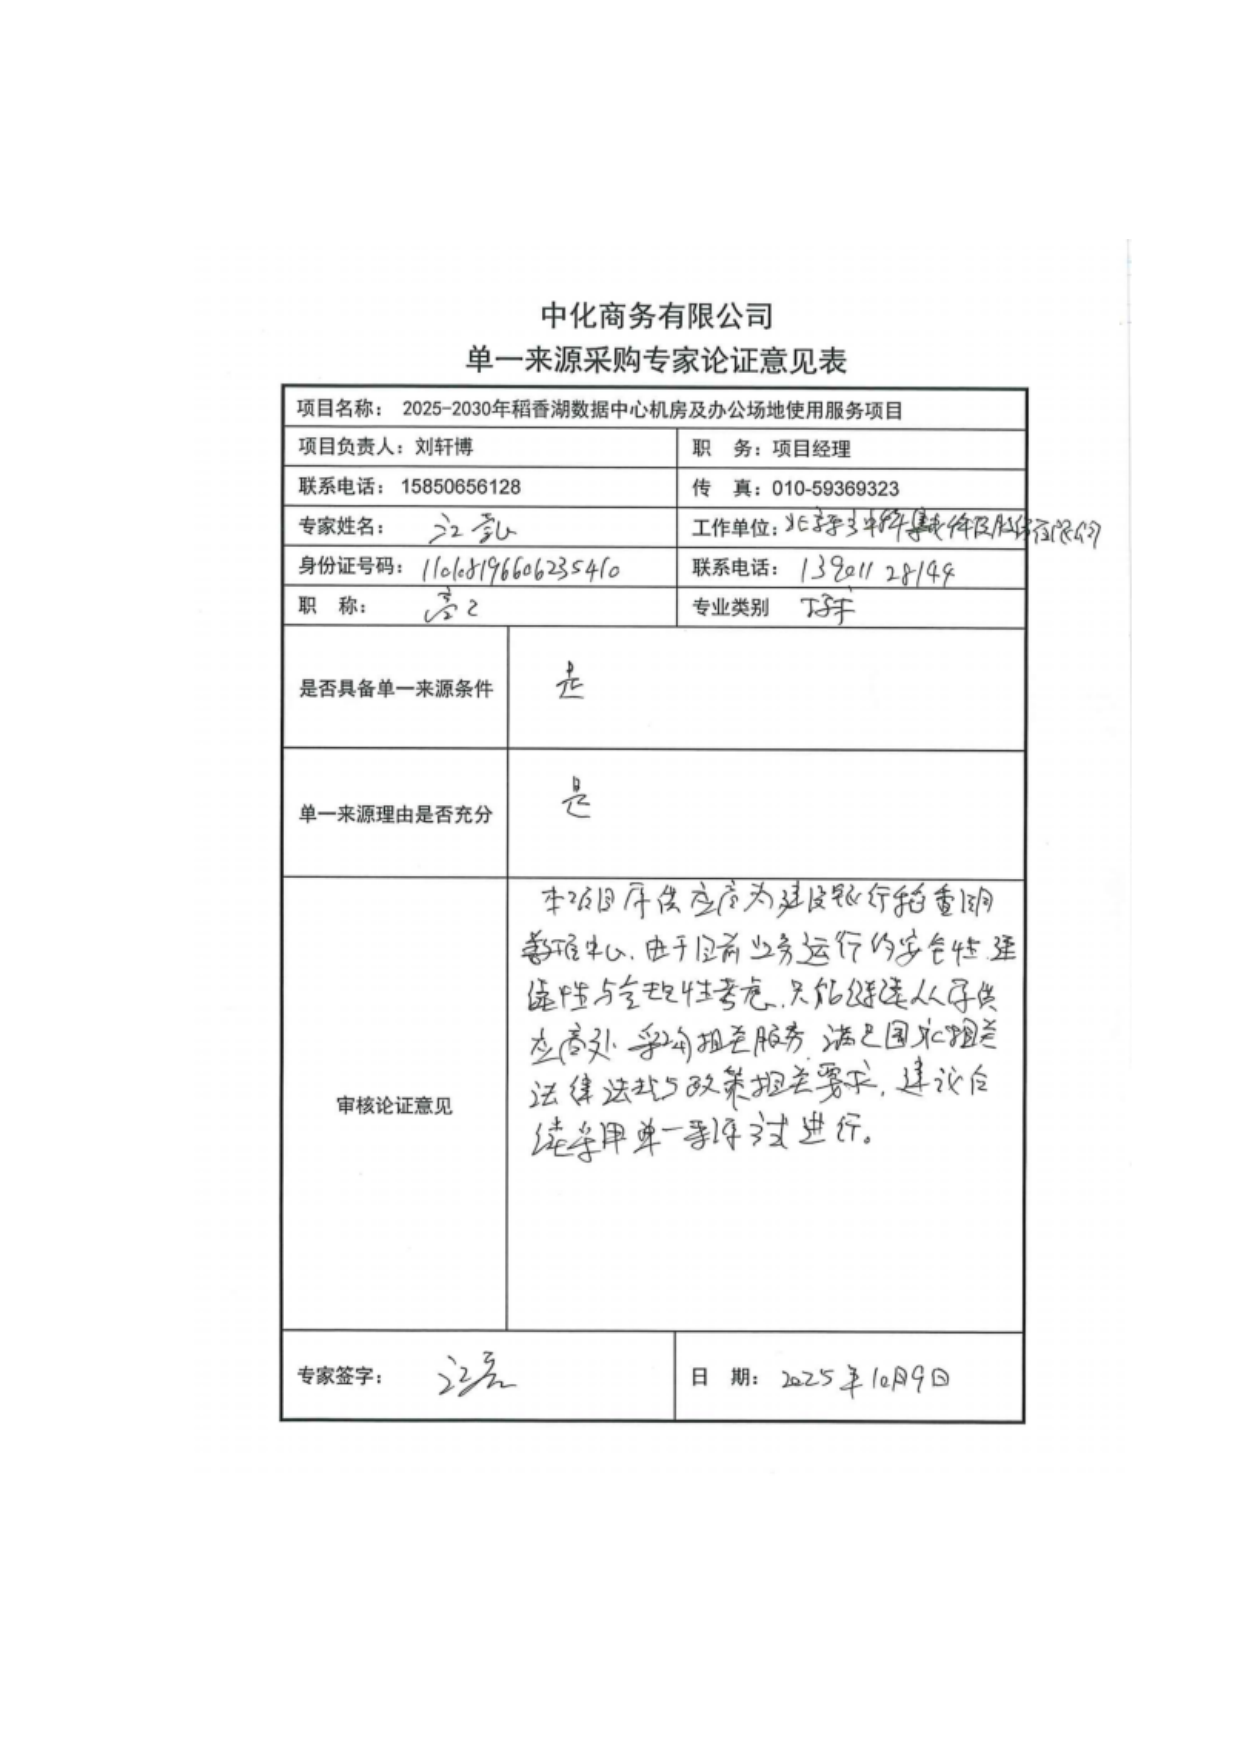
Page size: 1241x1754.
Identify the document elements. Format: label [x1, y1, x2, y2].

picture [187, 239, 1132, 1477]
